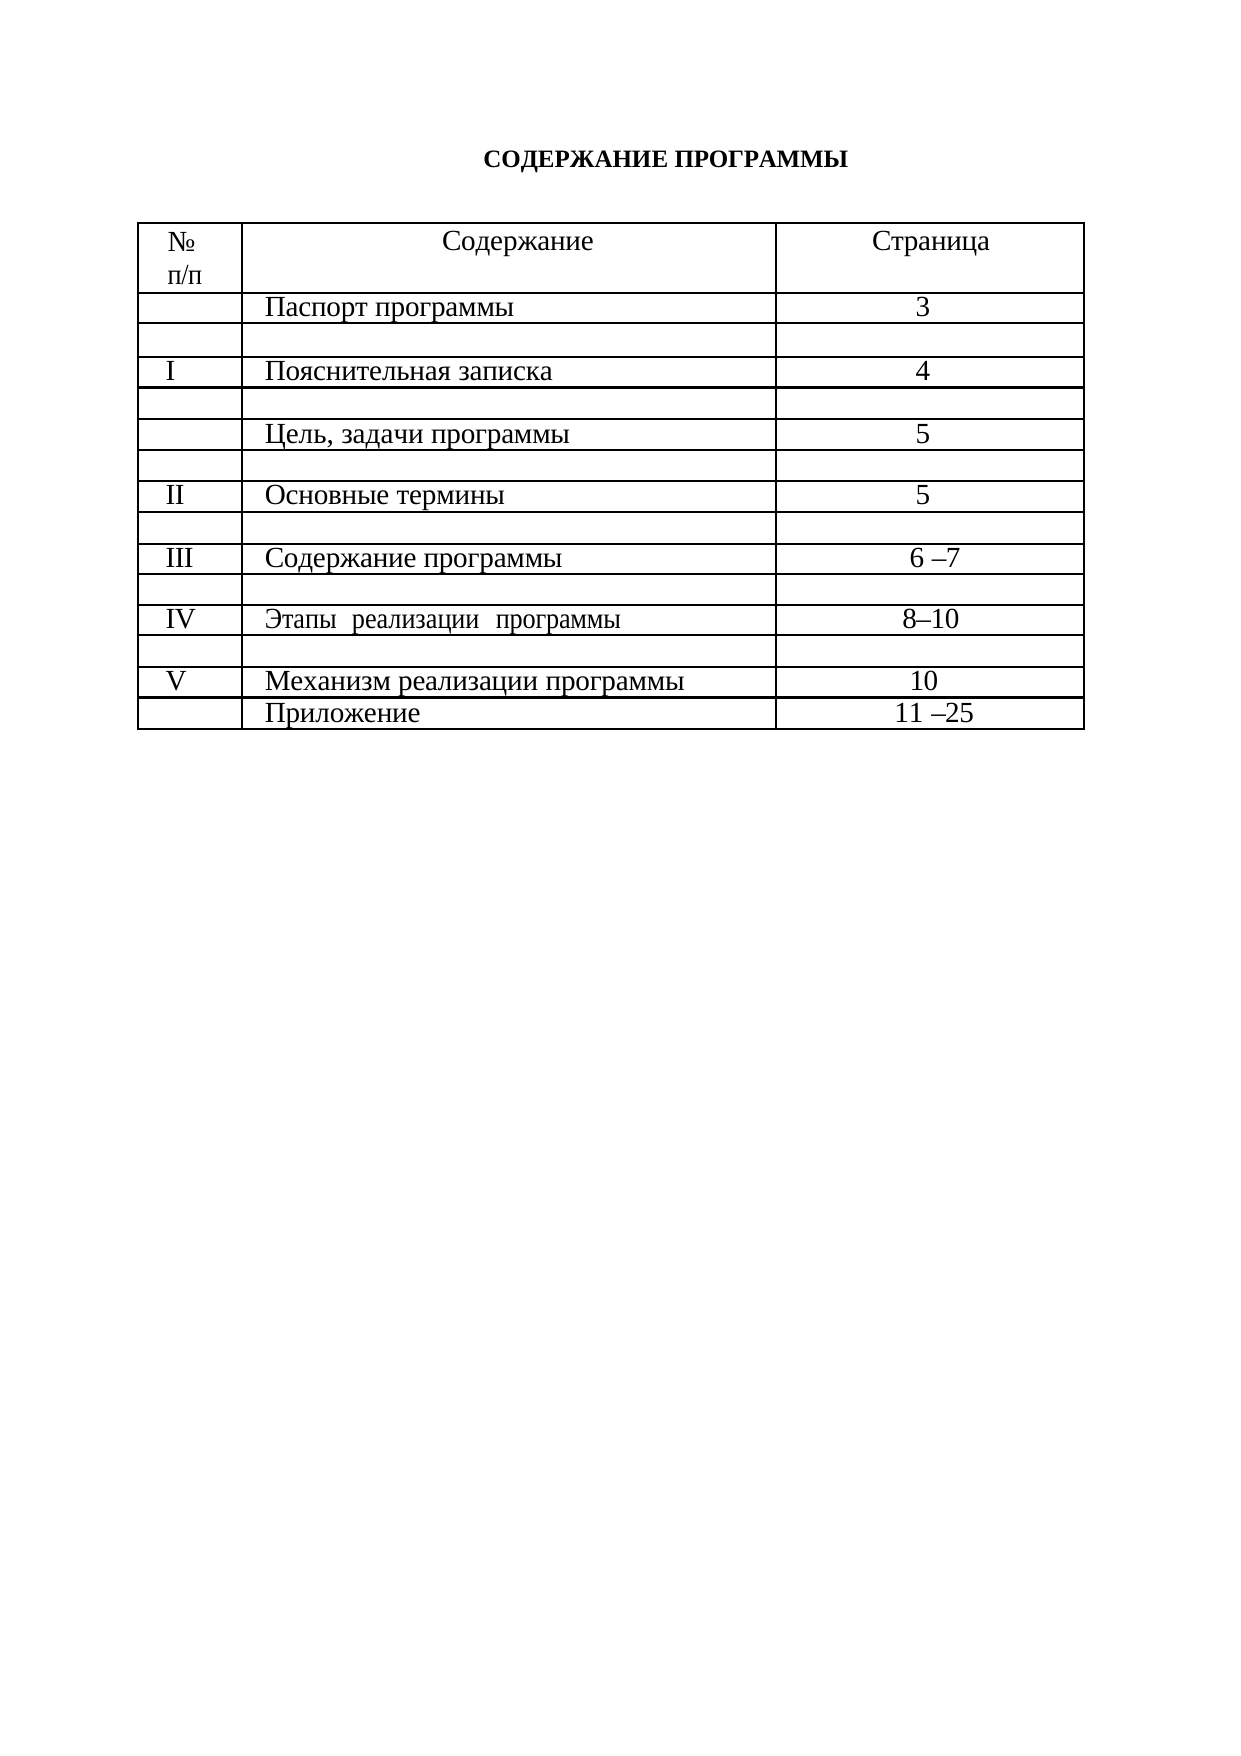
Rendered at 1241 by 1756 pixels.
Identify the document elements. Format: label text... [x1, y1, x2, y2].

table_header № п/п [139, 224, 241, 292]
table_cell Механизм реализации программы [243, 668, 775, 696]
table_cell [139, 575, 241, 604]
table_cell [777, 451, 1083, 480]
table_cell [139, 699, 241, 728]
table_cell [139, 451, 241, 480]
table_cell [243, 636, 775, 666]
table_cell Паспорт программы [243, 294, 775, 322]
table_cell Этапы реализации программы [243, 606, 775, 634]
table_cell [243, 389, 775, 418]
table_cell 5 [777, 420, 1083, 449]
table_cell [139, 294, 241, 322]
table_cell Содержание программы [243, 545, 775, 573]
table_cell [139, 420, 241, 449]
table_cell II [139, 482, 241, 511]
table_header Содержание [243, 224, 775, 292]
table_cell [139, 324, 241, 356]
table_cell [777, 575, 1083, 604]
table_cell I [139, 358, 241, 386]
table_cell [243, 451, 775, 480]
table_header Страница [777, 224, 1083, 292]
table_cell IV [139, 606, 241, 634]
table_cell Приложение [243, 699, 775, 728]
table_cell III [139, 545, 241, 573]
table_cell 4 [777, 358, 1083, 386]
table_cell [243, 575, 775, 604]
table_cell 5 [777, 482, 1083, 511]
table_cell V [139, 668, 241, 696]
table_cell Цель, задачи программы [243, 420, 775, 449]
table_cell Основные термины [243, 482, 775, 511]
table_cell [243, 324, 775, 356]
table_cell [777, 636, 1083, 666]
table_cell Пояснительная записка [243, 358, 775, 386]
table_cell [777, 324, 1083, 356]
table_cell [139, 636, 241, 666]
table_cell 6 –7 [777, 545, 1083, 573]
table_cell 10 [777, 668, 1083, 696]
table_cell [139, 513, 241, 542]
table_cell [777, 389, 1083, 418]
text СОДЕРЖАНИЕ ПРОГРАММЫ [356, 144, 975, 173]
table_cell [777, 513, 1083, 542]
table_cell 11 –25 [777, 699, 1083, 728]
table_cell 8–10 [777, 606, 1083, 634]
table_cell [139, 389, 241, 418]
table_cell [243, 513, 775, 542]
table_cell 3 [777, 294, 1083, 322]
